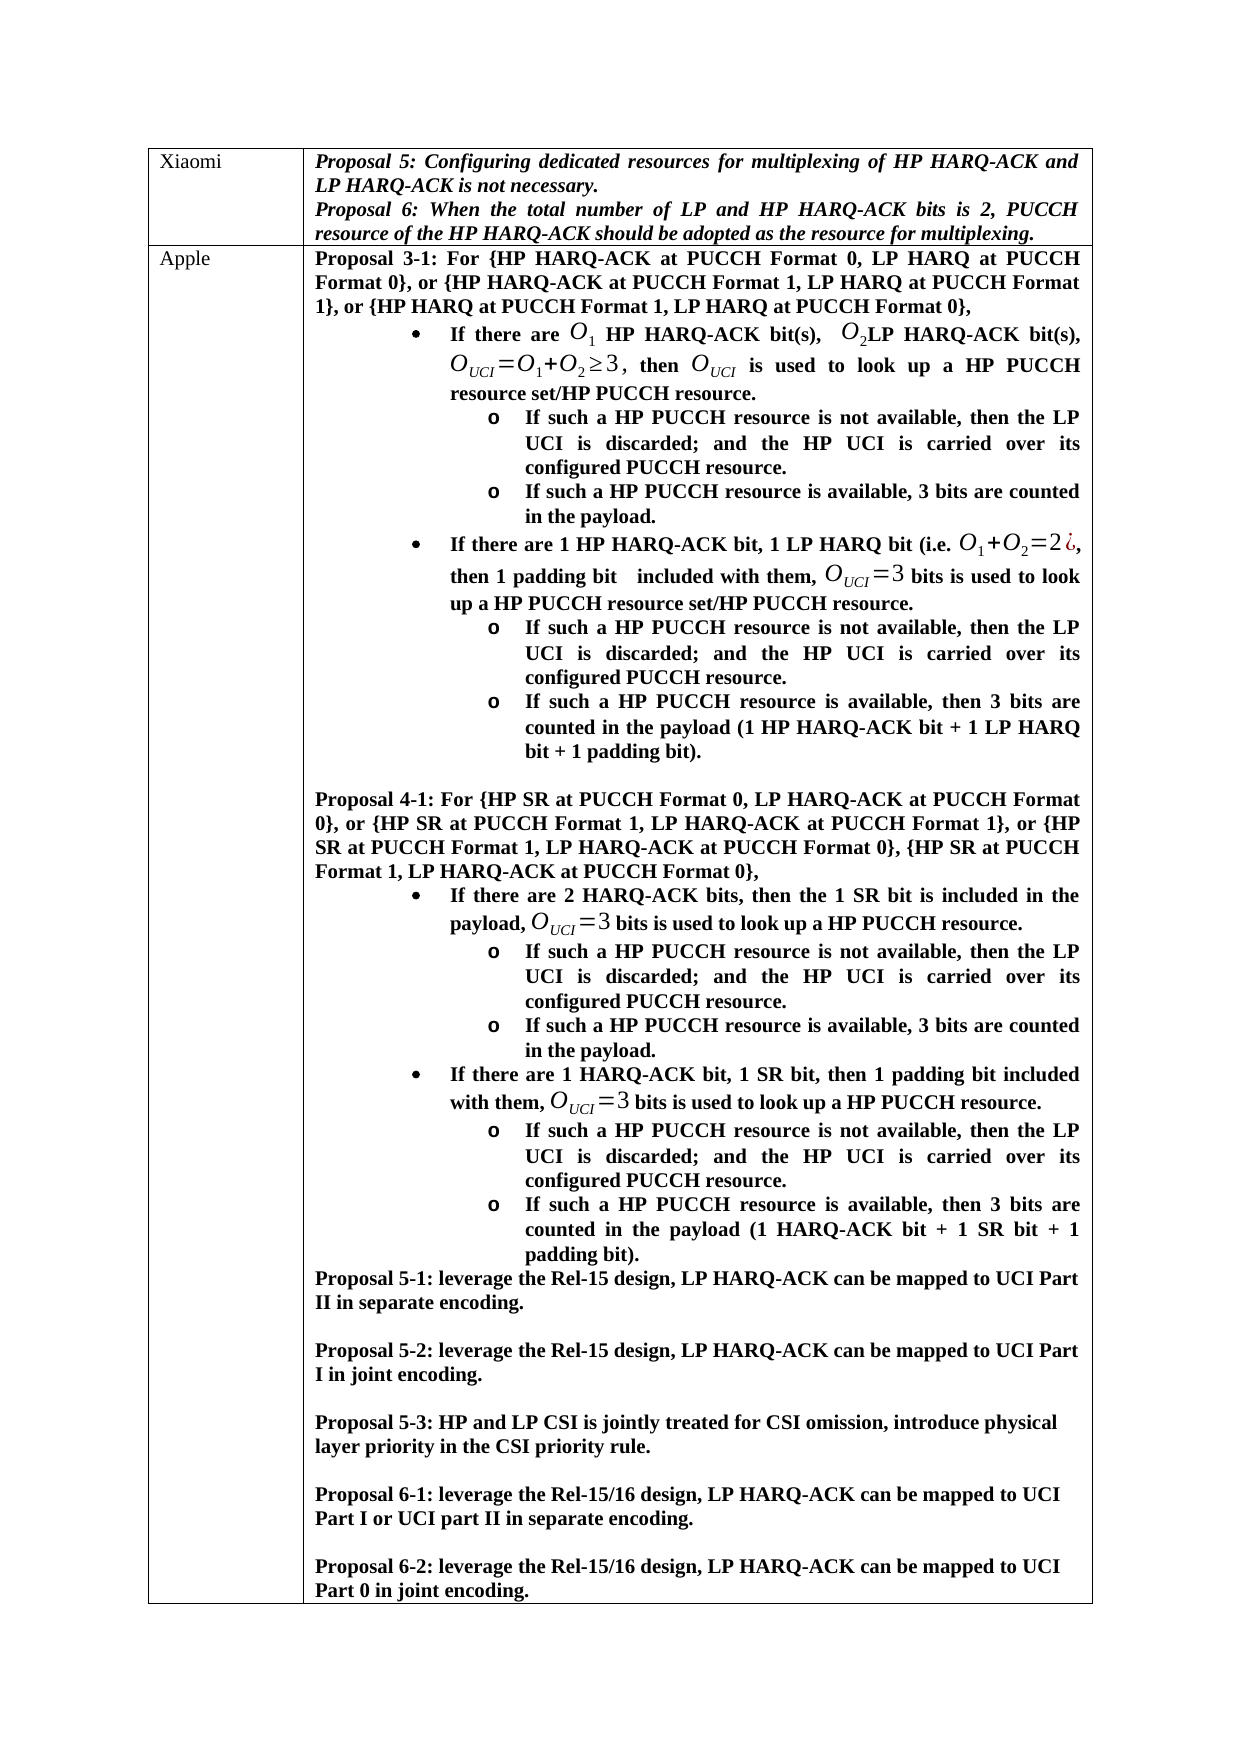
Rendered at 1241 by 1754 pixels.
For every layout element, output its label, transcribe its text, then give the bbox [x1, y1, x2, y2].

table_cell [304, 246, 1092, 1602]
table_cell Proposal 5: Configuring dedicated resources for multiplexing of HP HARQ-ACK and LP HARQ-ACK is not necessary. Proposal 6: When the total number of LP and HP HARQ-ACK bits is 2, PUCCH resource of the HP HARQ-ACK should be adopted as the resource for multiplexing. [304, 149, 1092, 245]
table_cell Xiaomi [149, 149, 303, 245]
table_cell Apple [149, 246, 303, 1602]
